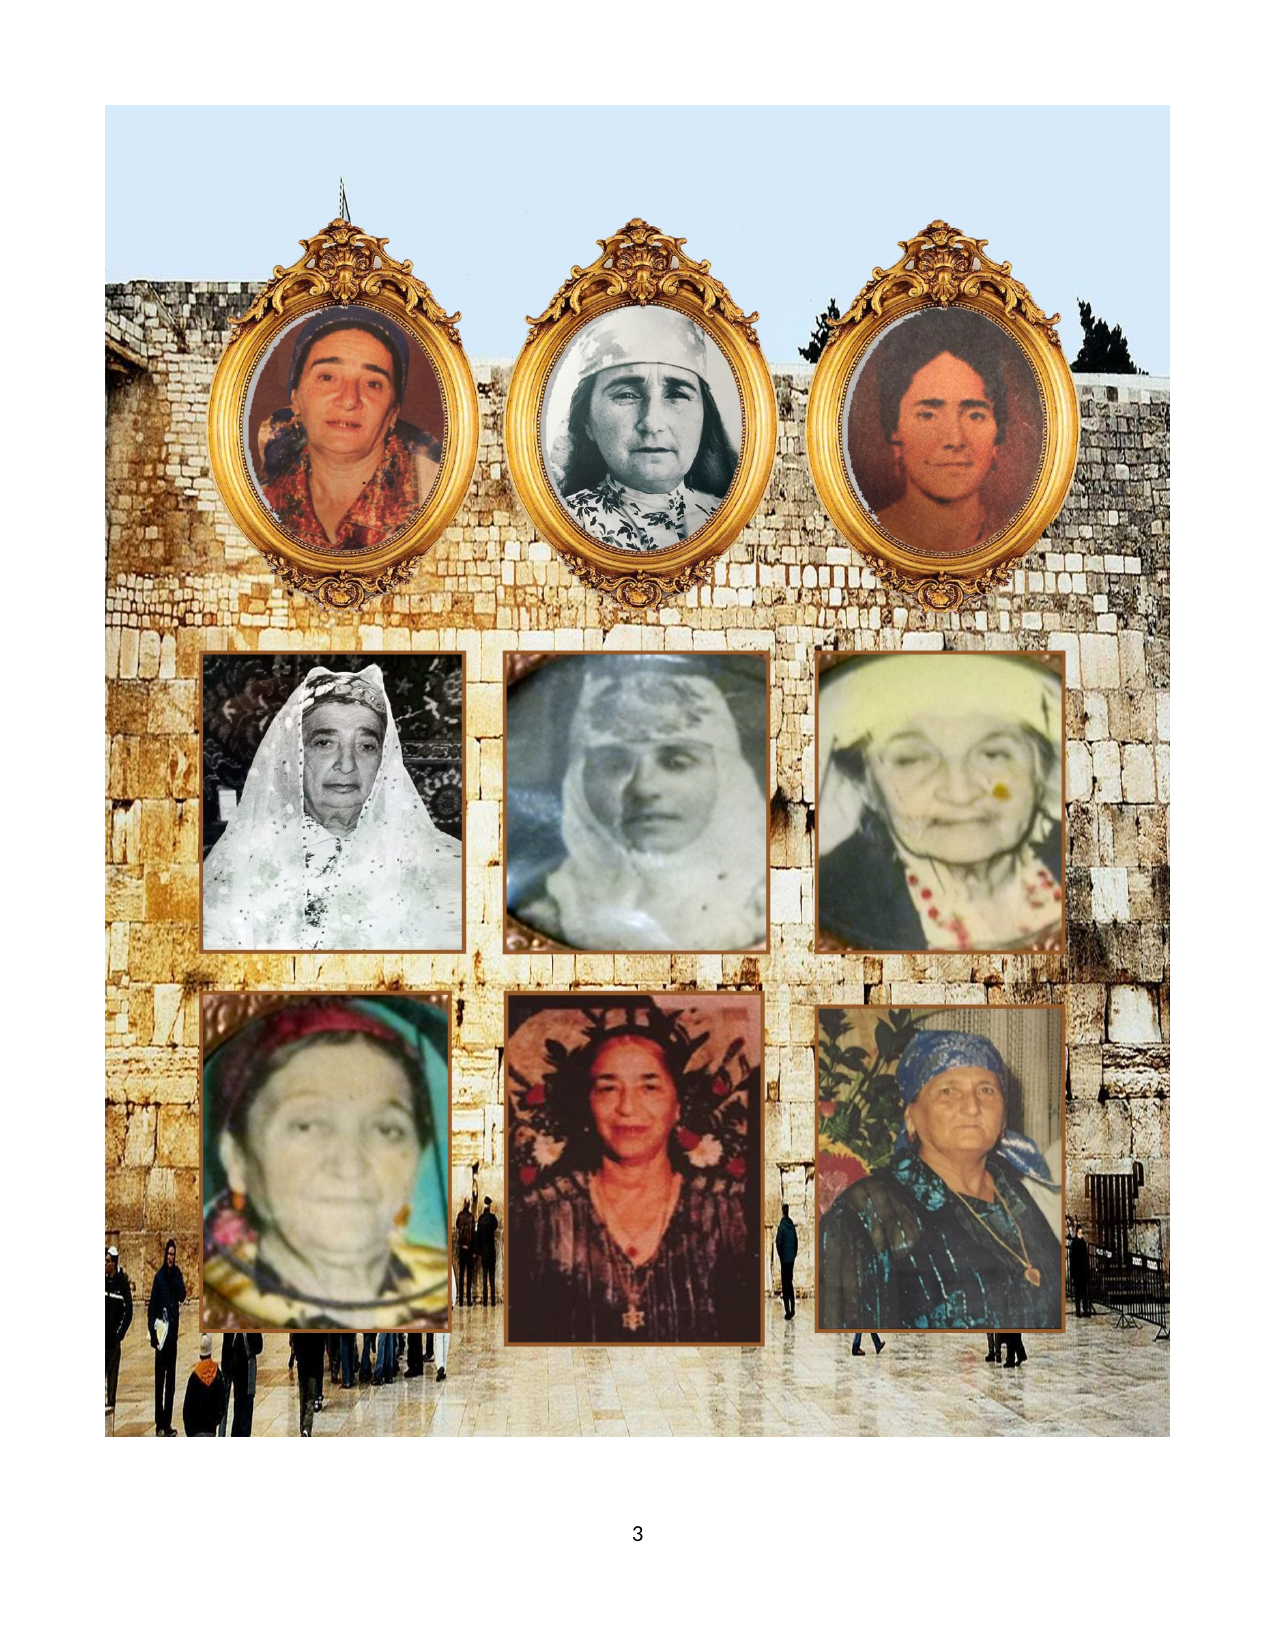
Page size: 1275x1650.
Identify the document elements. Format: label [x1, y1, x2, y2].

picture [105, 105, 1170, 1437]
